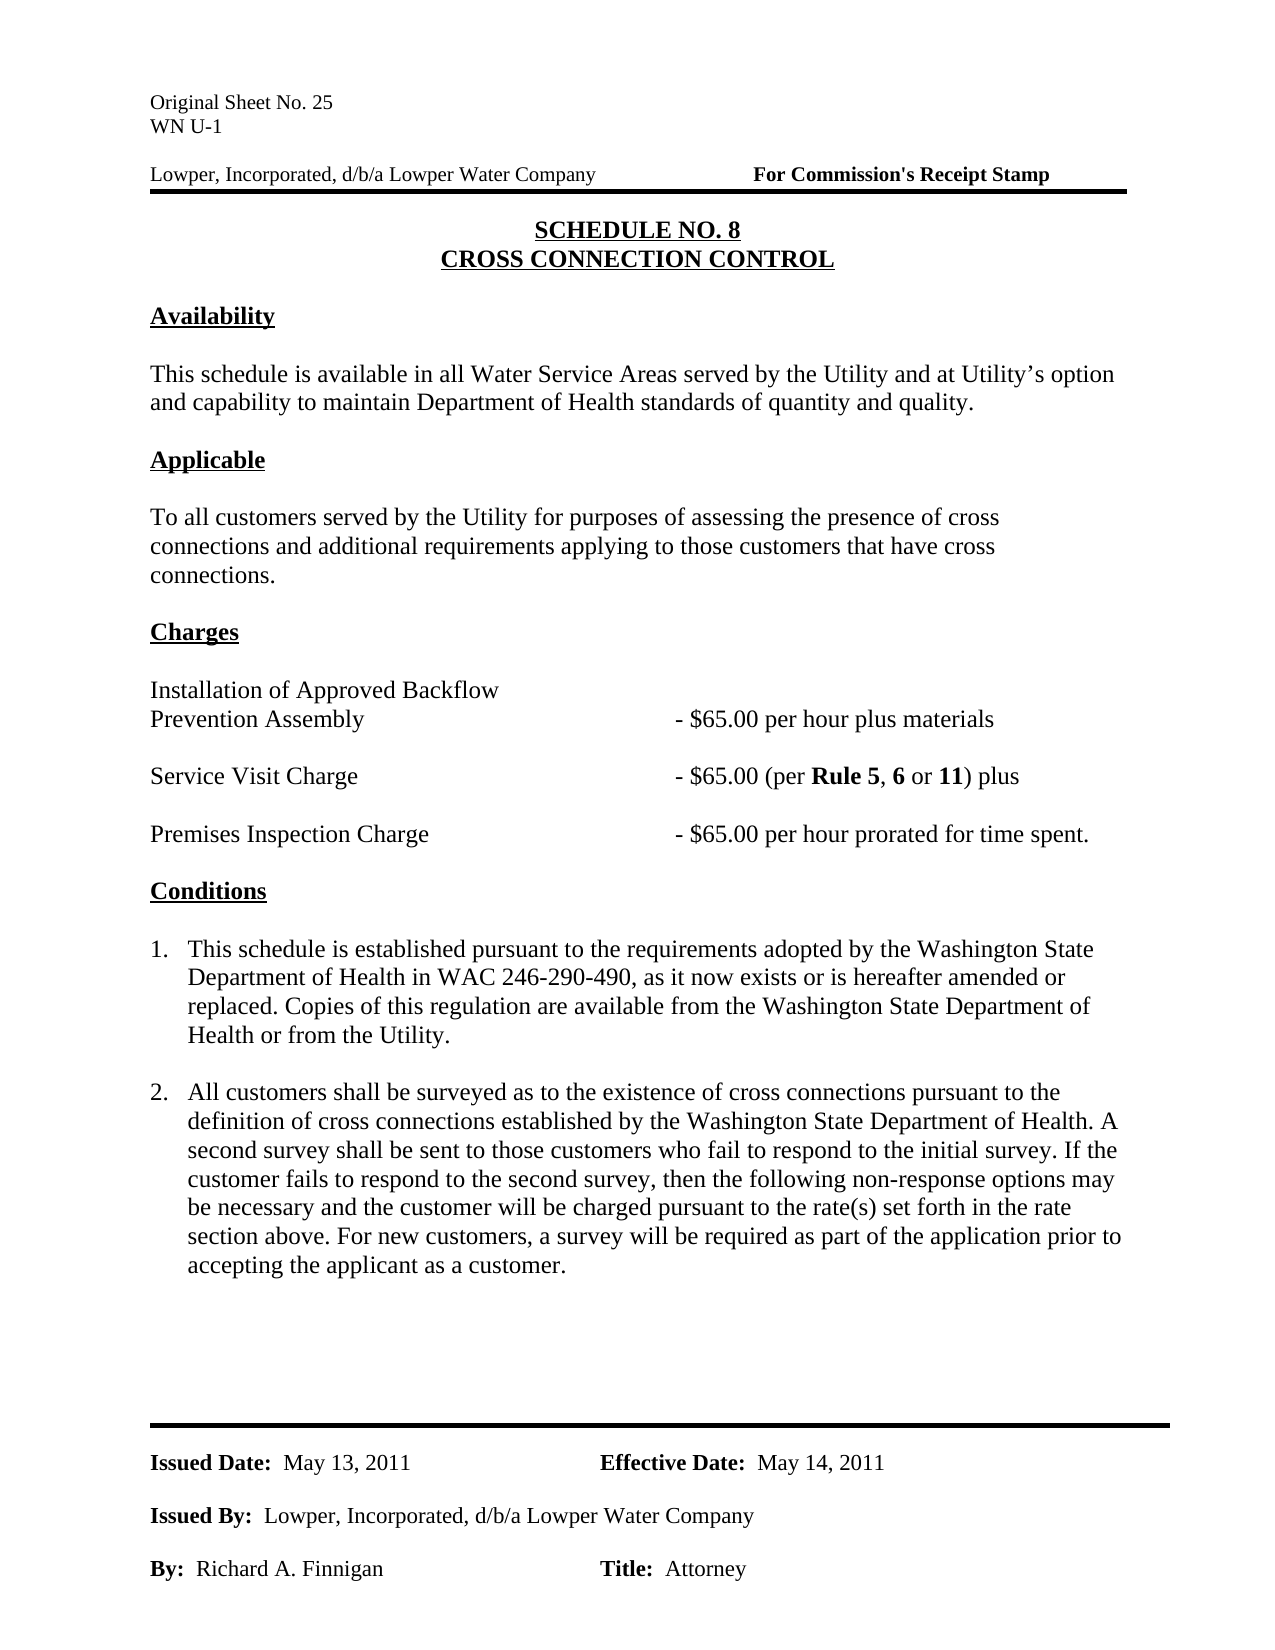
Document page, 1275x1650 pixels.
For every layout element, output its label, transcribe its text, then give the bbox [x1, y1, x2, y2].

text This schedule is available in all Water Service Areas served by the Utility and at Utility’s option and capability to maintain Department of Health standards of quantity and quality. [150, 359, 1125, 416]
text Charges [150, 617, 1125, 646]
list All customers shall be surveyed as to the existence of cross connections pursuant to the definition of cross connections established by the Washington State Department of Health. A second survey shall be sent to those customers who fail to respond to the initial survey. If the customer fails to respond to the second survey, then the following non-response options may be necessary and the customer will be charged pursuant to the rate(s) set forth in the rate section above. For new customers, a survey will be required as part of the application prior to accepting the applicant as a customer. [150, 1077, 1125, 1279]
text Conditions [150, 876, 1125, 905]
list This schedule is established pursuant to the requirements adopted by the Washington State Department of Health in WAC 246-290-490, as it now exists or is hereafter amended or replaced. Copies of this regulation are available from the Washington State Department of Health or from the Utility. [150, 934, 1125, 1049]
text Applicable [150, 445, 1125, 474]
text To all customers served by the Utility for purposes of assessing the presence of cross connections and additional requirements applying to those customers that have cross connections. [150, 502, 1125, 589]
text Availability [150, 301, 1125, 330]
text Prevention Assembly - $65.00 per hour plus materials [150, 704, 1125, 732]
text Service Visit Charge - $65.00 (per Rule 5, 6 or 11) plus [150, 761, 1125, 790]
text Installation of Approved Backflow [150, 675, 1125, 704]
text Premises Inspection Charge - $65.00 per hour prorated for time spent. [150, 819, 1150, 847]
text CROSS CONNECTION CONTROL [150, 244, 1125, 272]
text SCHEDULE NO. 8 [150, 215, 1125, 244]
